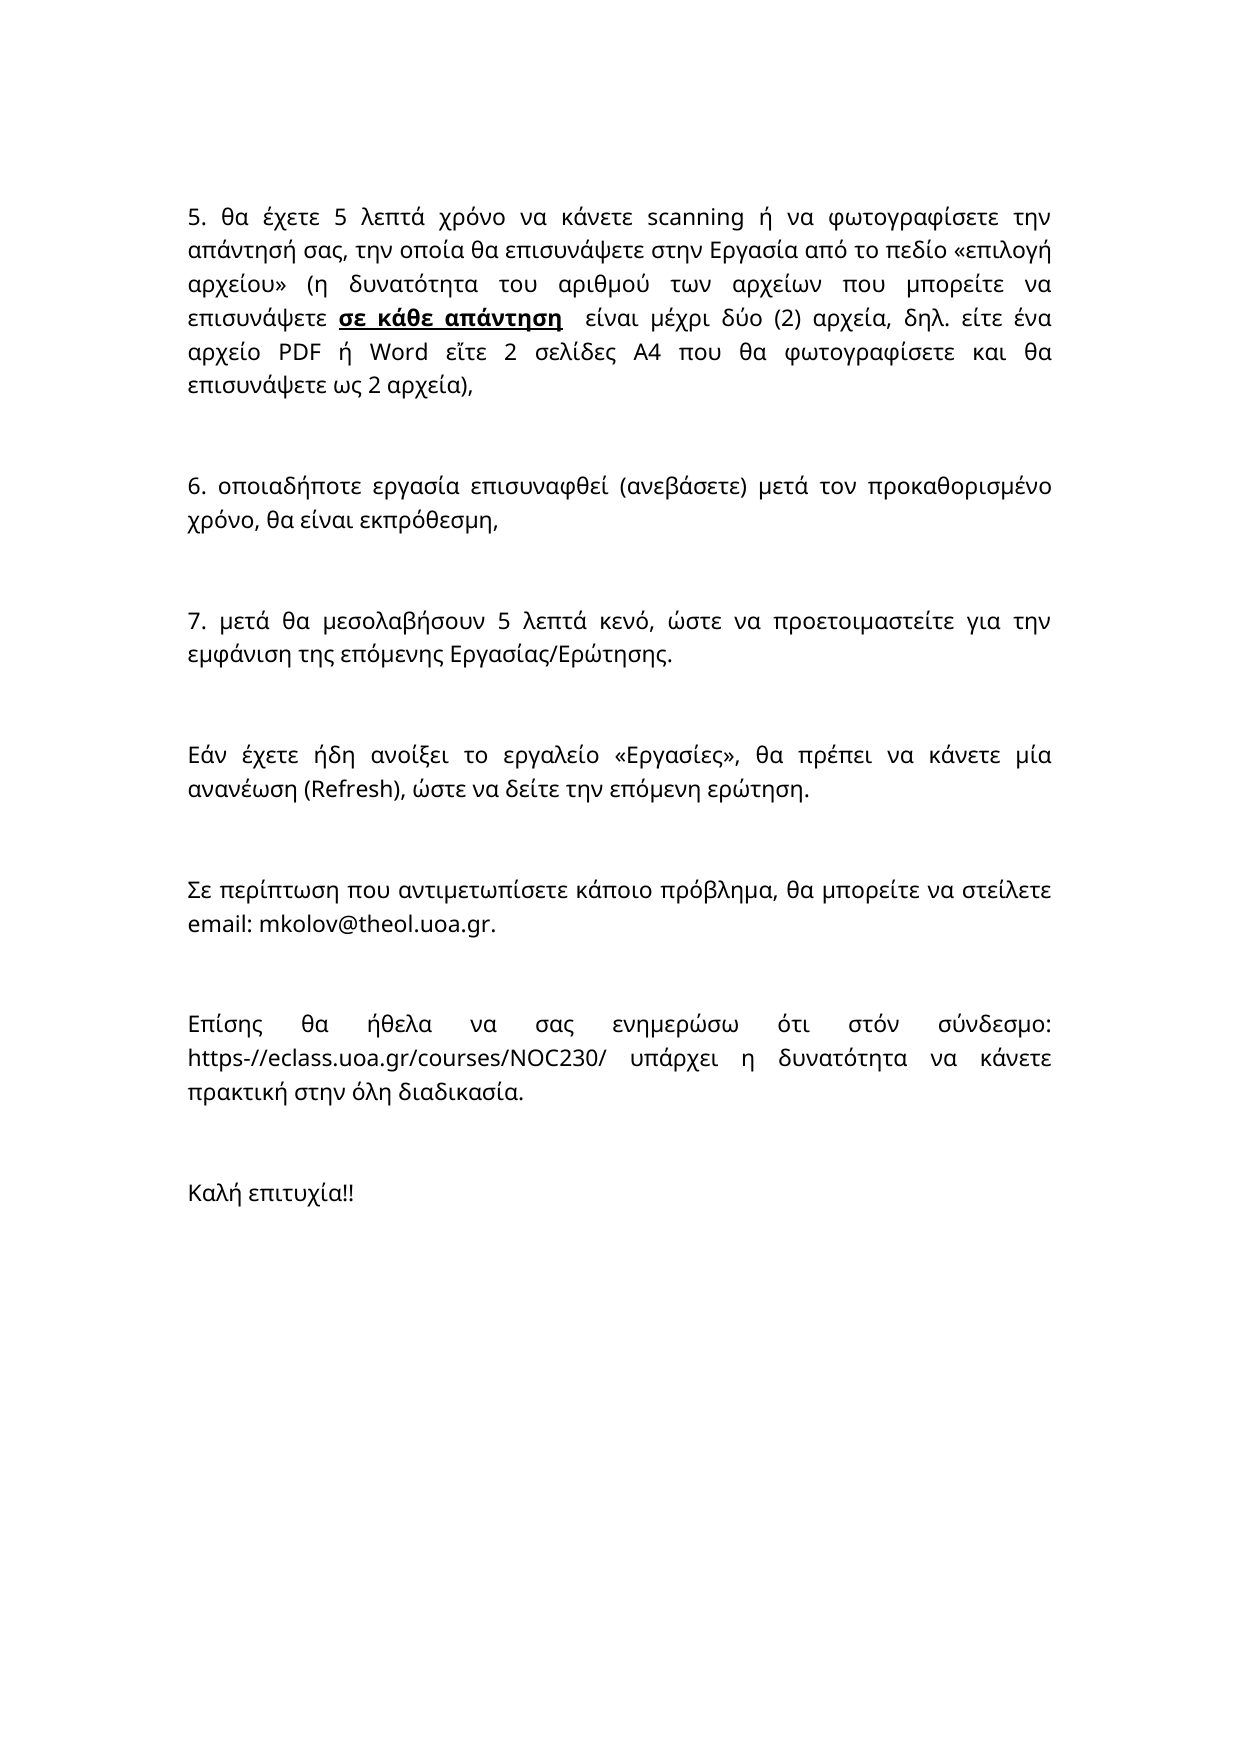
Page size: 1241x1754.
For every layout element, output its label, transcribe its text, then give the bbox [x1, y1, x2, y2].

text Εάν έχετε ήδη ανοίξει το εργαλείο «Εργασίες», θα πρέπει να κάνετε μία ανανέωση (Refresh), ώστε να δείτε την επόμενη ερώτηση. [187, 739, 1053, 804]
text 7. μετά θα μεσολαβήσουν 5 λεπτά κενό, ώστε να προετοιμαστείτε για την εμφάνιση της επόμενης Εργασίας/Ερώτησης. [187, 604, 1053, 669]
text Καλή επιτυχία!! [187, 1177, 1053, 1208]
text 5. θα έχετε 5 λεπτά χρόνο να κάνετε scanning ή να φωτογραφίσετε την απάντησή σας, την οποία θα επισυνάψετε στην Εργασία από το πεδίο «επιλογή αρχείου» (η δυνατότητα του αριθμού των αρχείων που μπορείτε να επισυνάψετε σε κάθε απάντηση είναι μέχρι δύο (2) αρχεία, δηλ. είτε ένα αρχείο PDF ή Word εἴτε 2 σελίδες Α4 που θα φωτογραφίσετε και θα επισυνάψετε ως 2 αρχεία), [187, 200, 1053, 400]
text Σε περίπτωση που αντιμετωπίσετε κάποιο πρόβλημα, θα μπορείτε να στείλετε email: mkolov@theol.uoa.gr. [187, 874, 1053, 939]
text 6. οποιαδήποτε εργασία επισυναφθεί (ανεβάσετε) μετά τον προκαθορισμένο χρόνο, θα είναι εκπρόθεσμη, [187, 470, 1053, 535]
text Επίσης θα ήθελα να σας ενημερώσω ότι στόν σύνδεσμο: https-//eclass.uoa.gr/courses/NOC230/ υπάρχει η δυνατότητα να κάνετε πρακτική στην όλη διαδικασία. [187, 1008, 1053, 1107]
